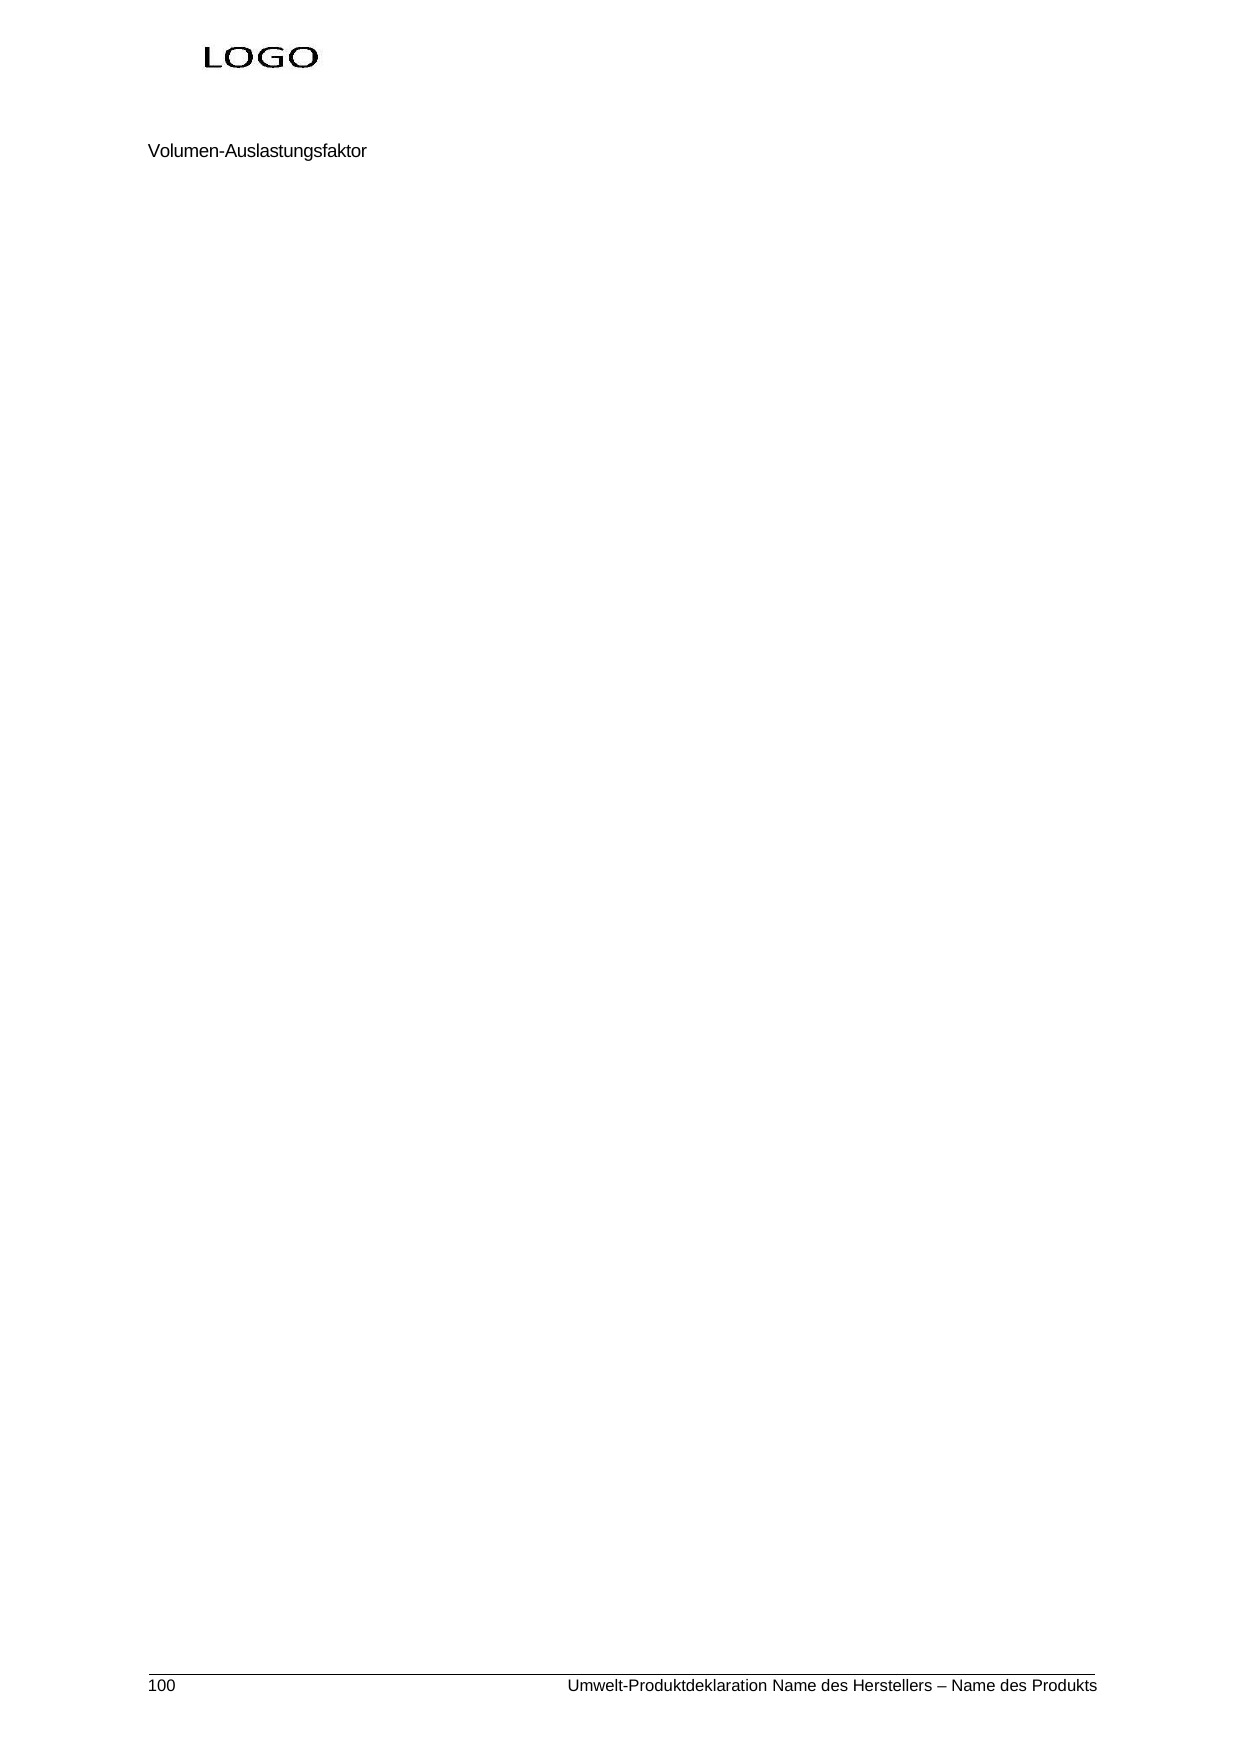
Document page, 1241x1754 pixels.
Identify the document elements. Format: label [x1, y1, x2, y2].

picture [148, 14, 622, 103]
